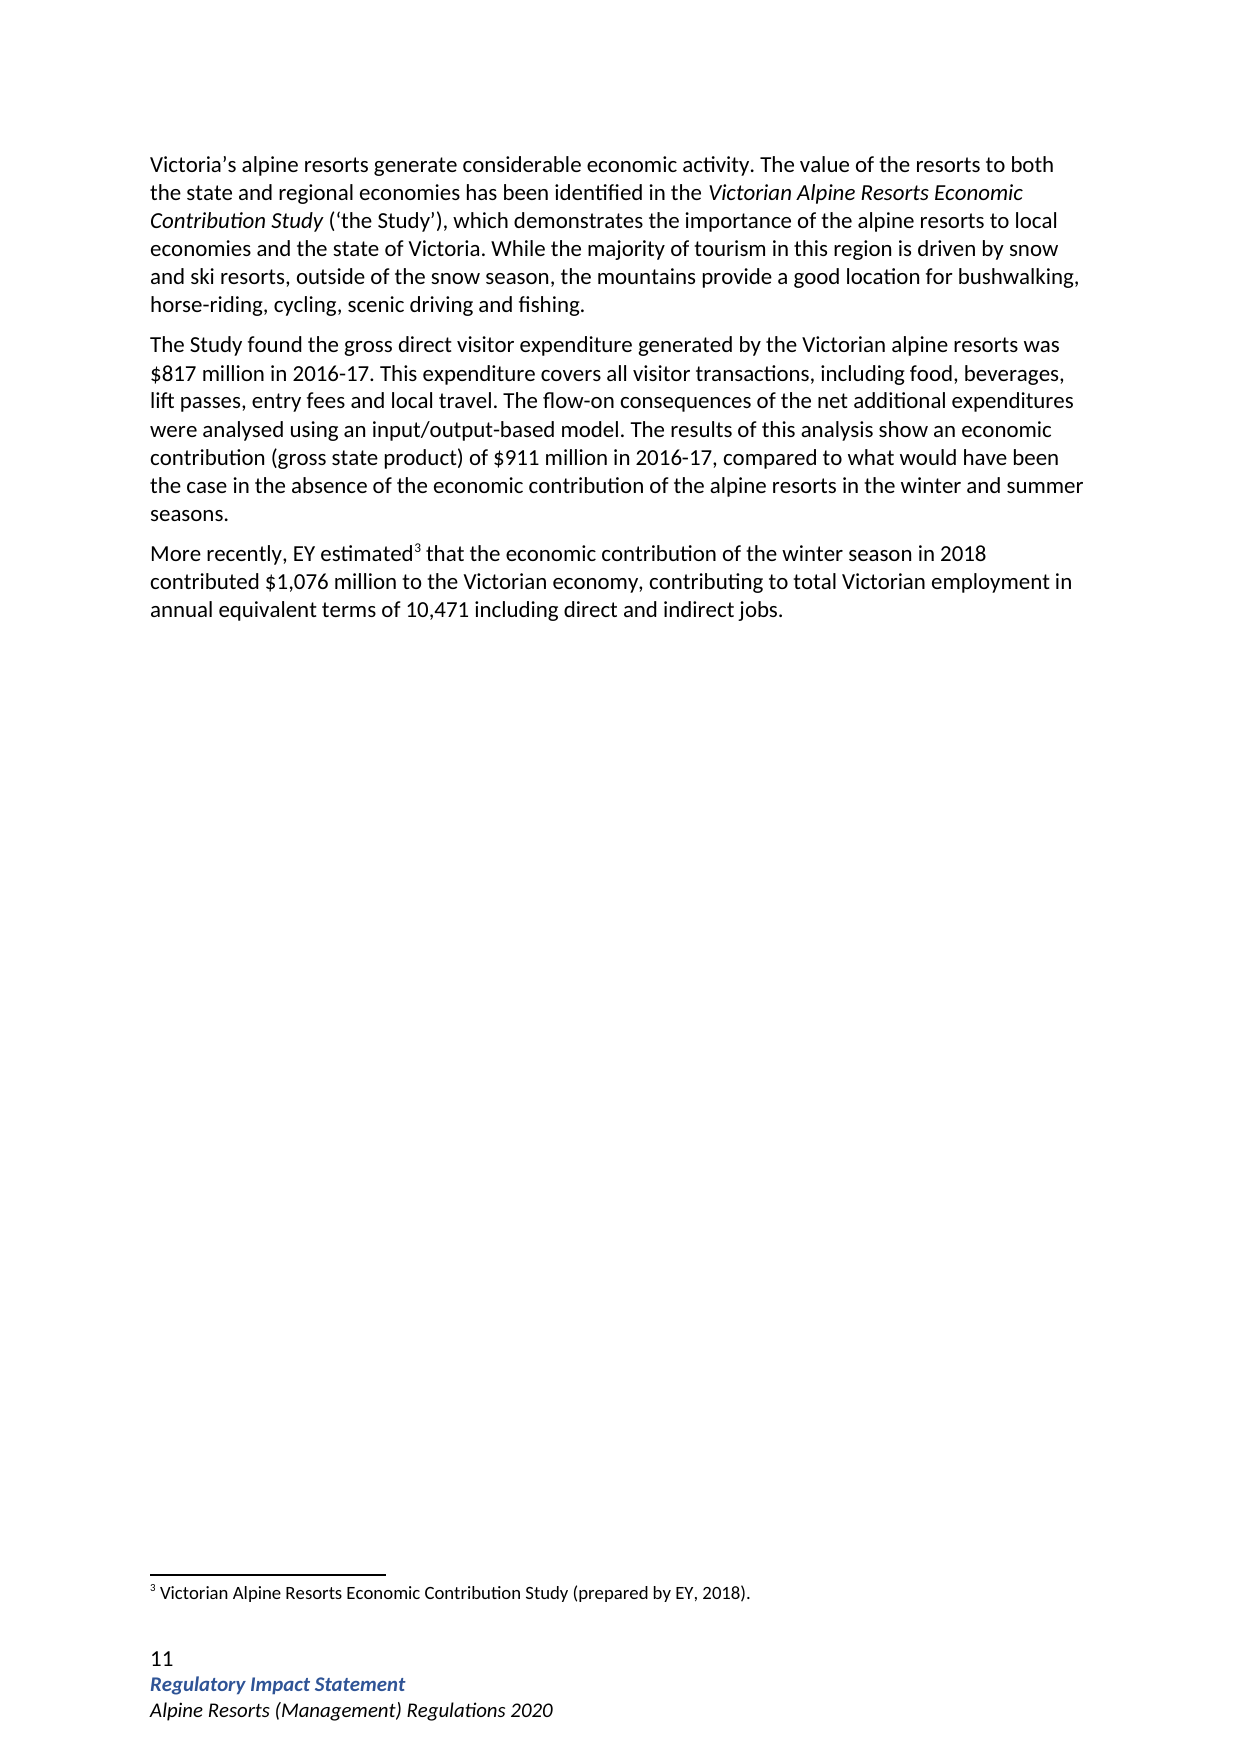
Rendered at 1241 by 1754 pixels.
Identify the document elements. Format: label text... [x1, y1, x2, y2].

text Victoria’s alpine resorts generate considerable economic activity. The value of the resorts to both the state and regional economies has been identified in the Victorian Alpine Resorts Economic Contribution Study (‘the Study’), which demonstrates the importance of the alpine resorts to local economies and the state of Victoria. While the majority of tourism in this region is driven by snow and ski resorts, outside of the snow season, the mountains provide a good location for bushwalking, horse-riding, cycling, scenic driving and fishing. [150, 150, 1090, 318]
text The Study found the gross direct visitor expenditure generated by the Victorian alpine resorts was $817 million in 2016-17. This expenditure covers all visitor transactions, including food, beverages, lift passes, entry fees and local travel. The flow-on consequences of the net additional expenditures were analysed using an input/output-based model. The results of this analysis show an economic contribution (gross state product) of $911 million in 2016-17, compared to what would have been the case in the absence of the economic contribution of the alpine resorts in the winter and summer seasons. [150, 331, 1090, 527]
text More recently, EY estimated that the economic contribution of the winter season in 2018 contributed $1,076 million to the Victorian economy, contributing to total Victorian employment in annual equivalent terms of 10,471 including direct and indirect jobs. [150, 539, 1090, 623]
